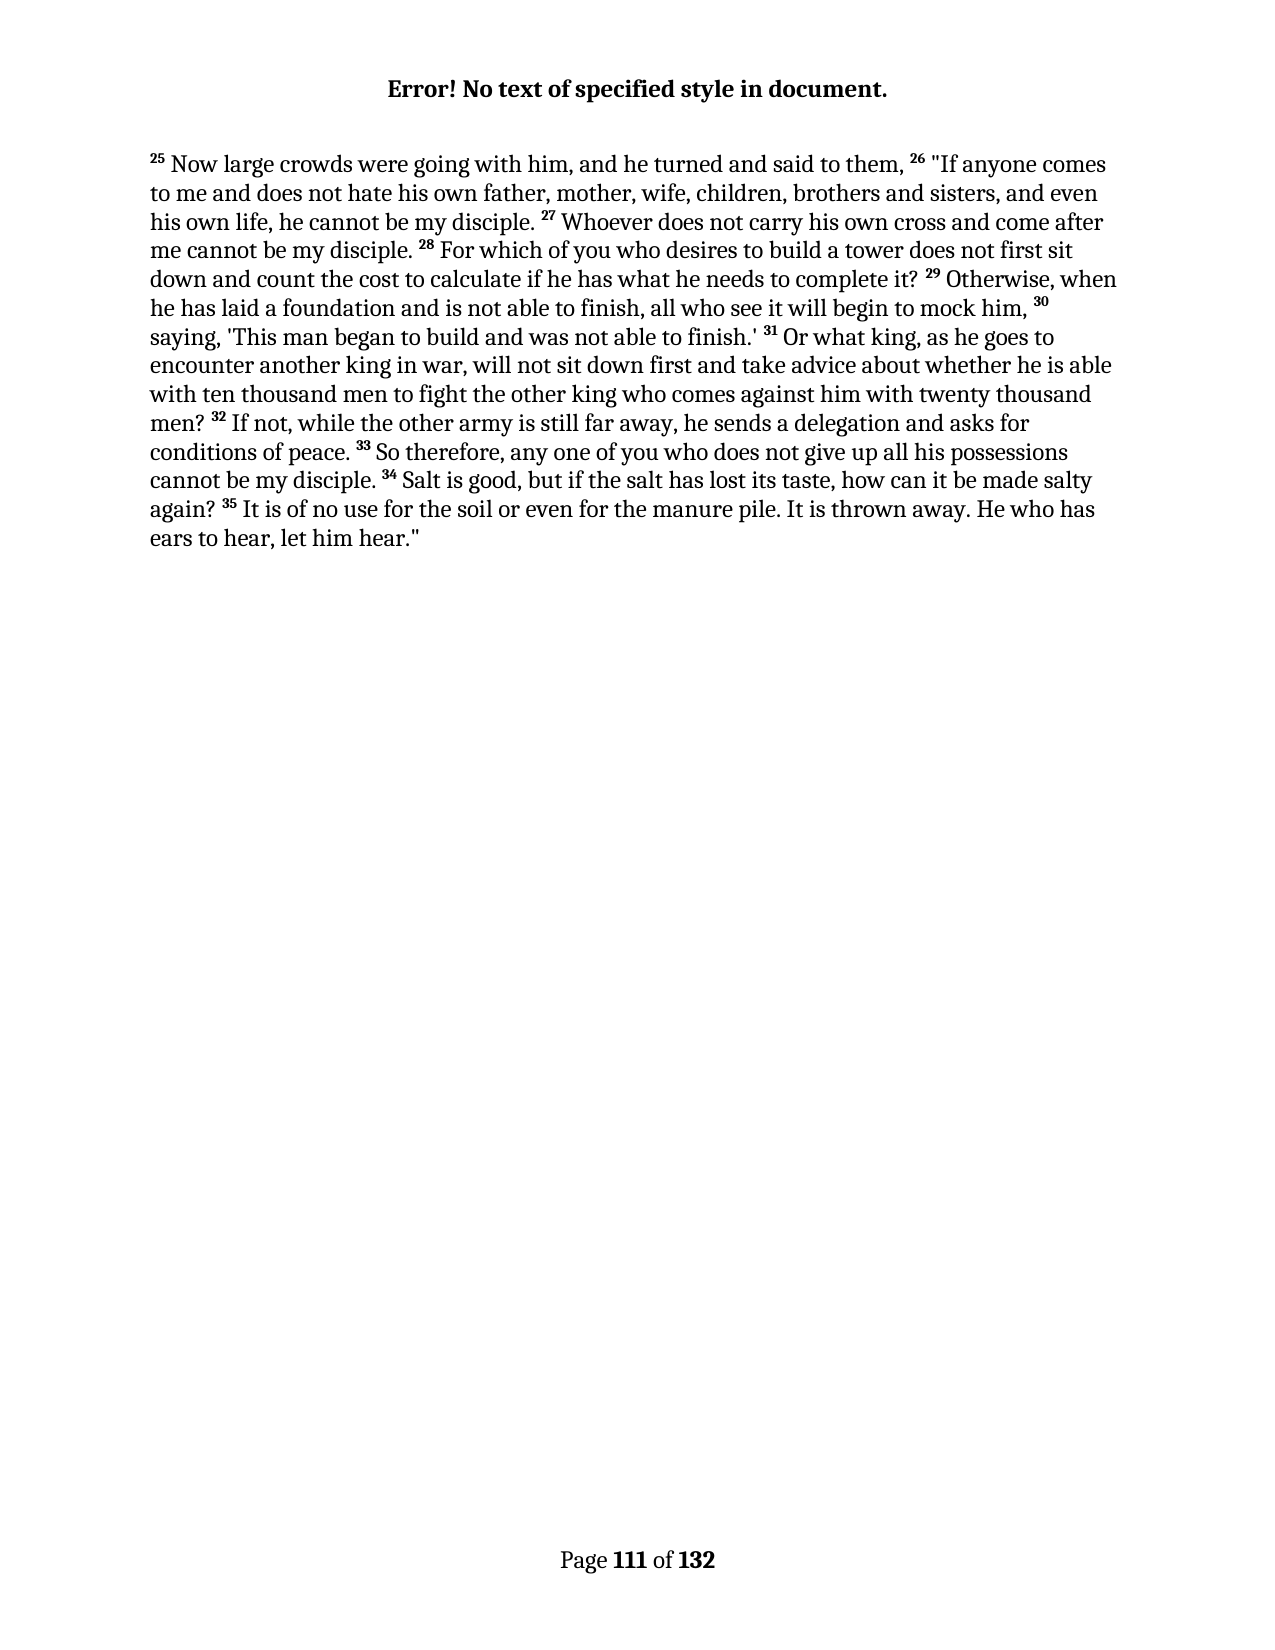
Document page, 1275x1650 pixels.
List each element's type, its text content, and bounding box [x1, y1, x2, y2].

text 25 Now large crowds were going with him, and he turned and said to them, 26 "If anyone comes to me and does not hate his own father, mother, wife, children, brothers and sisters, and even his own life, he cannot be my disciple. 27 Whoever does not carry his own cross and come after me cannot be my disciple. 28 For which of you who desires to build a tower does not first sit down and count the cost to calculate if he has what he needs to complete it? 29 Otherwise, when he has laid a foundation and is not able to finish, all who see it will begin to mock him, 30 saying, 'This man began to build and was not able to finish.' 31 Or what king, as he goes to encounter another king in war, will not sit down first and take advice about whether he is able with ten thousand men to fight the other king who comes against him with twenty thousand men? 32 If not, while the other army is still far away, he sends a delegation and asks for conditions of peace. 33 So therefore, any one of you who does not give up all his possessions cannot be my disciple. 34 Salt is good, but if the salt has lost its taste, how can it be made salty again? 35 It is of no use for the soil or even for the manure pile. It is thrown away. He who has ears to hear, let him hear." [150, 150, 1125, 552]
